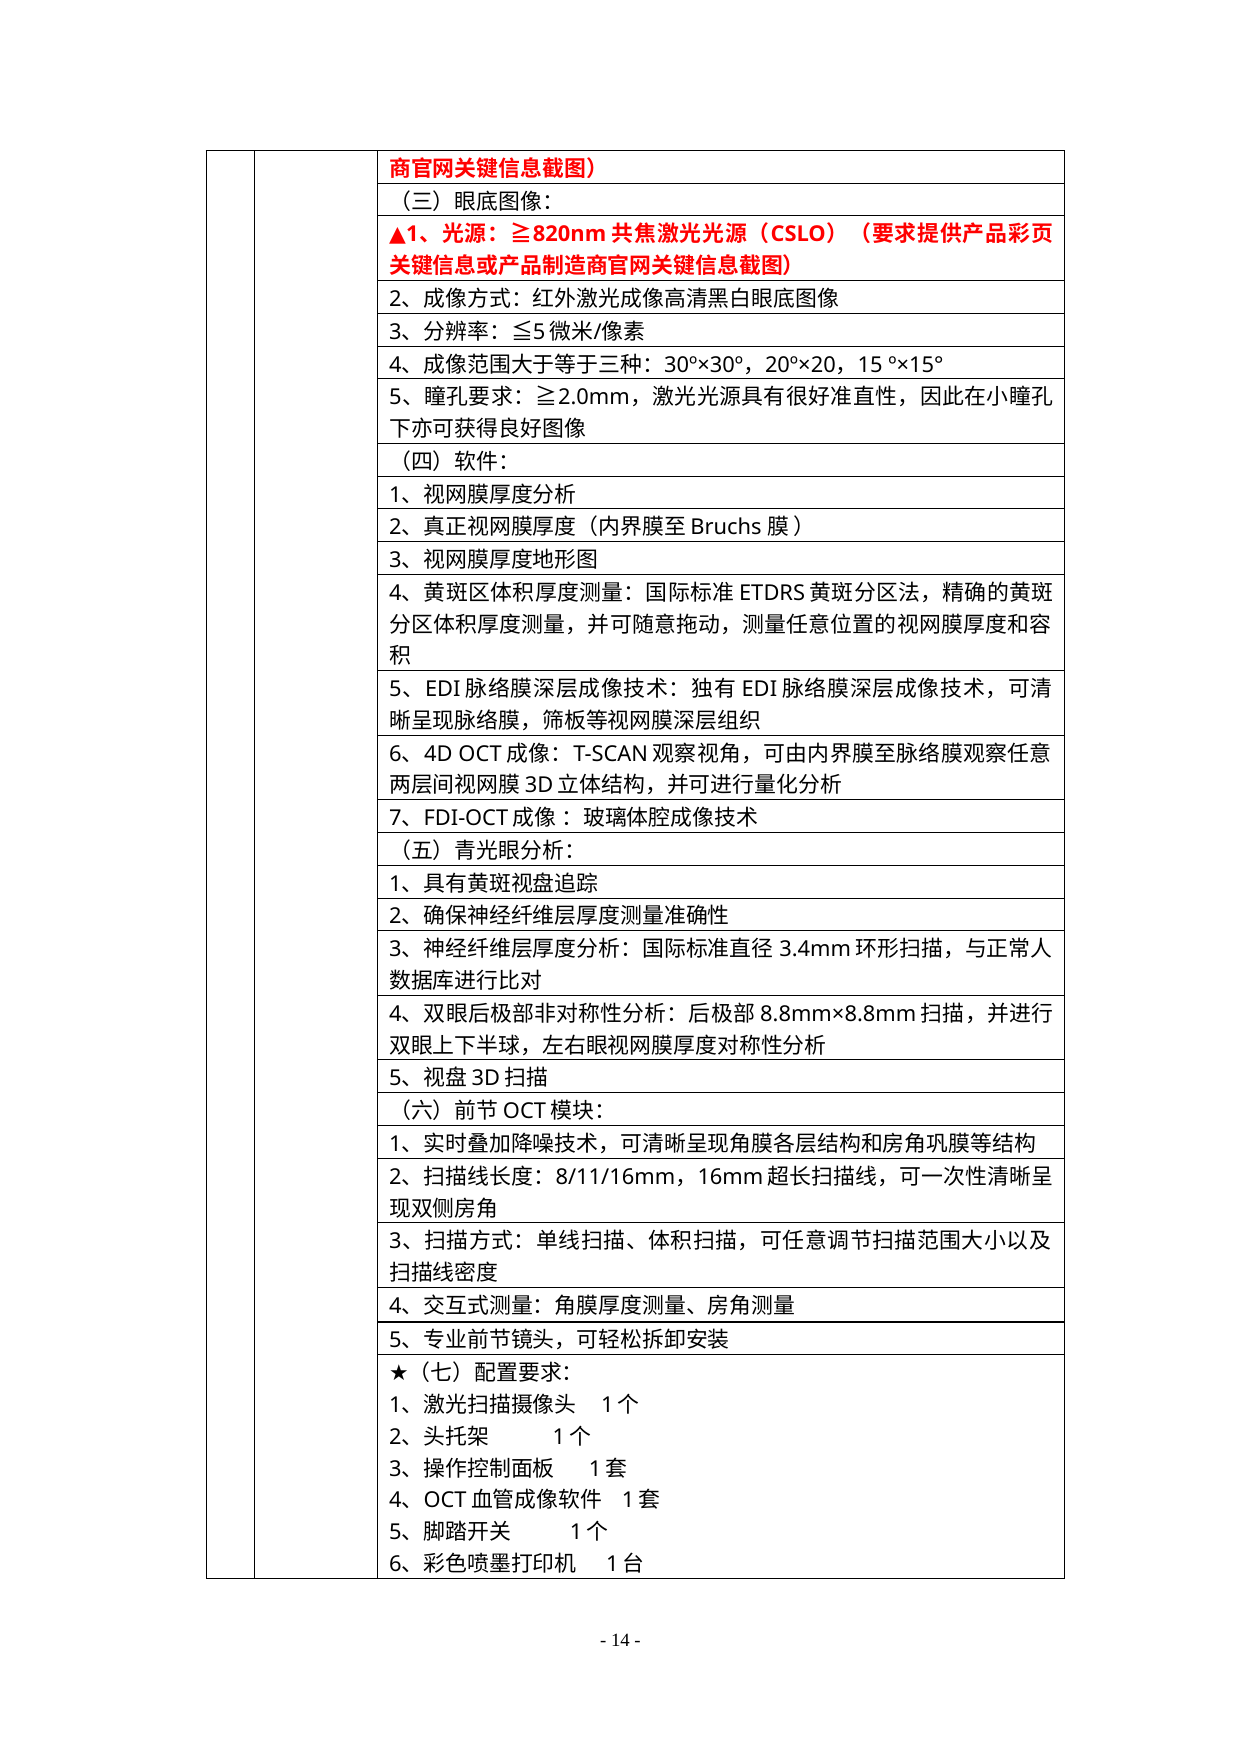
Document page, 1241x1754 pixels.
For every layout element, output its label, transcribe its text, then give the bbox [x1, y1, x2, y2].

table_cell ▲1、光源：≧820nm共焦激光光源（CSLO）（要求提供产品彩页关键信息或产品制造商官网关键信息截图） [378, 216, 1064, 280]
table_cell 4、黄斑区体积厚度测量：国际标准ETDRS黄斑分区法，精确的黄斑分区体积厚度测量，并可随意拖动，测量任意位置的视网膜厚度和容积 [378, 575, 1064, 670]
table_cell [378, 151, 1064, 183]
table_cell （四）软件： [378, 444, 1064, 476]
table_cell 1、具有黄斑视盘追踪 [378, 866, 1064, 897]
table_cell 2、扫描线长度：8/11/16mm，16mm超长扫描线，可一次性清晰呈现双侧房角 [378, 1159, 1064, 1222]
table_cell 3、分辨率：≦5微米/像素 [378, 314, 1064, 346]
table_cell （六）前节OCT模块： [378, 1093, 1064, 1125]
table_cell 3、神经纤维层厚度分析：国际标准直径3.4mm环形扫描，与正常人数据库进行比对 [378, 931, 1064, 995]
table_cell 6、4D OCT成像：T-SCAN观察视角，可由内界膜至脉络膜观察任意两层间视网膜3D立体结构，并可进行量化分析 [378, 736, 1064, 799]
table_cell 5、EDI脉络膜深层成像技术：独有EDI脉络膜深层成像技术，可清晰呈现脉络膜，筛板等视网膜深层组织 [378, 671, 1064, 734]
table_cell 5、视盘3D扫描 [378, 1060, 1064, 1092]
table_cell （三）眼底图像： [378, 184, 1064, 215]
table_cell （五）青光眼分析： [378, 833, 1064, 865]
table_cell 1、实时叠加降噪技术，可清晰呈现角膜各层结构和房角巩膜等结构 [378, 1126, 1064, 1158]
table_cell 5、专业前节镜头，可轻松拆卸安装 [378, 1323, 1064, 1354]
table_cell 2、成像方式：红外激光成像高清黑白眼底图像 [378, 281, 1064, 313]
table_cell 1、视网膜厚度分析 [378, 477, 1064, 508]
table_cell 4、双眼后极部非对称性分析：后极部8.8mm×8.8mm扫描，并进行双眼上下半球，左右眼视网膜厚度对称性分析 [378, 996, 1064, 1059]
table_cell 4、成像范围大于等于三种：30º×30º，20º×20，15 º×15° [378, 347, 1064, 378]
table_cell 5、瞳孔要求：≧2.0mm，激光光源具有很好准直性，因此在小瞳孔下亦可获得良好图像 [378, 379, 1064, 443]
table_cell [378, 1355, 1064, 1578]
table_cell 4、交互式测量：角膜厚度测量、房角测量 [378, 1288, 1064, 1321]
table_cell 7、FDI-OCT成像 ：玻璃体腔成像技术 [378, 800, 1064, 832]
table_cell 2、真正视网膜厚度（内界膜至Bruchs 膜 ） [378, 509, 1064, 541]
table_cell 2、确保神经纤维层厚度测量准确性 [378, 899, 1064, 930]
table_cell 3、视网膜厚度地形图 [378, 542, 1064, 574]
table_cell 3、扫描方式：单线扫描、体积扫描，可任意调节扫描范围大小以及扫描线密度 [378, 1223, 1064, 1287]
